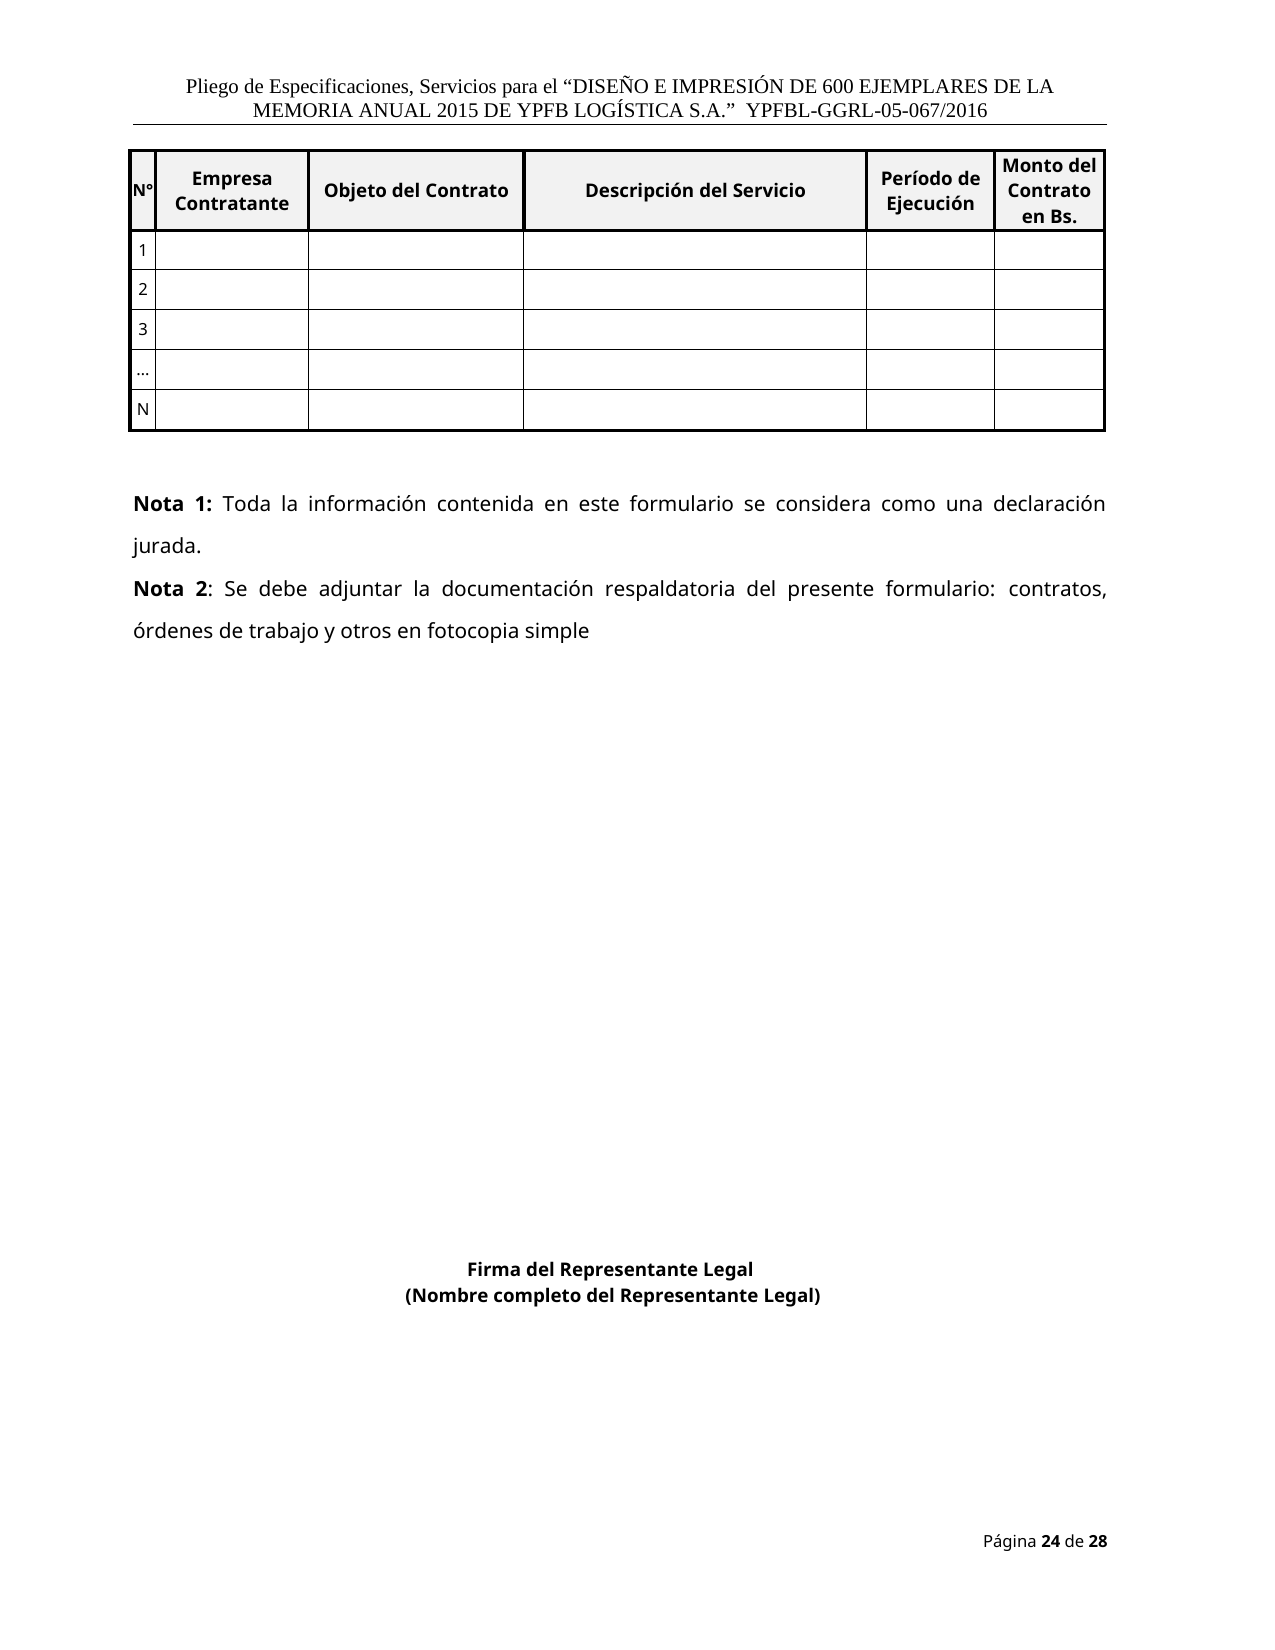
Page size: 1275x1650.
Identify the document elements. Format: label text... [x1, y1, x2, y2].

table_cell [867, 390, 994, 429]
text (Nombre completo del Representante Legal) [133, 1282, 1087, 1307]
table_cell [156, 232, 308, 269]
table_cell Monto del Contrato en Bs. [996, 152, 1103, 229]
table_cell 1 [132, 232, 155, 269]
table_cell [867, 310, 994, 349]
table_cell [995, 232, 1103, 269]
text Nota 2: Se debe adjuntar la documentación respaldatoria del presente formulario: contratos, órdenes de trabajo y otros en fotocopia simple [133, 574, 1107, 645]
table_cell Empresa Contratante [157, 152, 307, 229]
table_cell [524, 270, 866, 309]
table_cell 3 [132, 310, 155, 349]
table_cell [156, 390, 308, 429]
table_cell N [132, 390, 155, 429]
table_cell [524, 390, 866, 429]
table_cell [995, 270, 1103, 309]
text Nota 1: Toda la información contenida en este formulario se considera como una declaración jurada. [133, 489, 1107, 560]
table_cell [995, 350, 1103, 389]
table_cell [309, 232, 523, 269]
table_cell [867, 270, 994, 309]
table_cell [309, 310, 523, 349]
table_cell [156, 350, 308, 389]
text Firma del Representante Legal [133, 1256, 1087, 1282]
table_cell [995, 390, 1103, 429]
table_cell [867, 350, 994, 389]
table_cell [867, 232, 994, 269]
table_cell [524, 232, 866, 269]
table_cell [524, 350, 866, 389]
table_cell [524, 310, 866, 349]
table_cell Objeto del Contrato [310, 152, 522, 229]
table_cell [309, 350, 523, 389]
table_cell [309, 270, 523, 309]
table_cell 2 [132, 270, 155, 309]
table_cell Descripción del Servicio [526, 152, 865, 229]
table_cell N° [132, 152, 154, 229]
table_cell … [132, 350, 155, 389]
table_cell [995, 310, 1103, 349]
table_cell [309, 390, 523, 429]
table_cell [156, 270, 308, 309]
table_cell Período de Ejecución [868, 152, 993, 229]
table_cell [156, 310, 308, 349]
